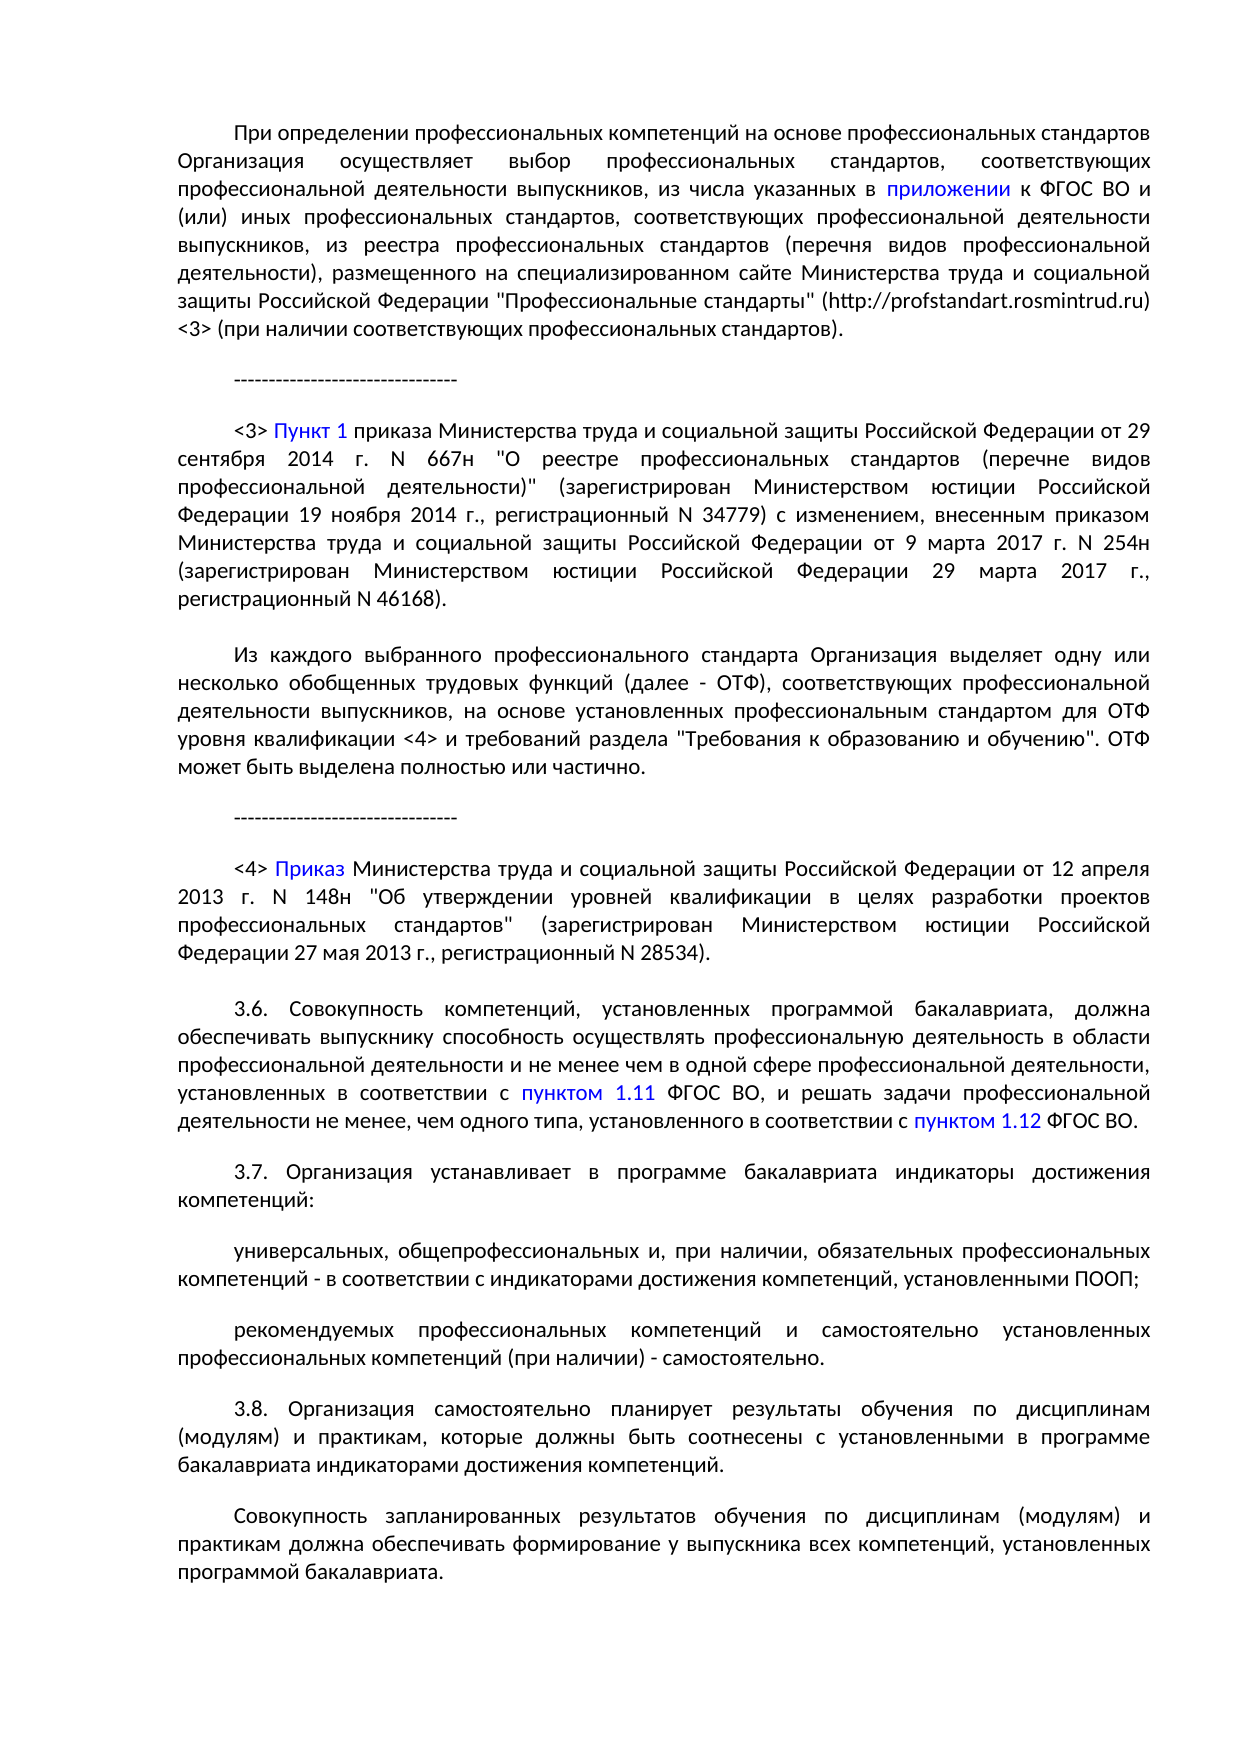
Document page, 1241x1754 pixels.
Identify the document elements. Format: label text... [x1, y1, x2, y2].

text -------------------------------- [177, 803, 1152, 831]
text 3.7. Организация устанавливает в программе бакалавриата индикаторы достижения компетенций: [177, 1157, 1152, 1213]
text Из каждого выбранного профессионального стандарта Организация выделяет одну или несколько обобщенных трудовых функций (далее - ОТФ), соответствующих профессиональной деятельности выпускников, на основе установленных профессиональным стандартом для ОТФ уровня квалификации <4> и требований раздела "Требования к образованию и обучению". ОТФ может быть выделена полностью или частично. [177, 640, 1152, 780]
text -------------------------------- [177, 365, 1152, 393]
text 3.6. Совокупность компетенций, установленных программой бакалавриата, должна обеспечивать выпускнику способность осуществлять профессиональную деятельность в области профессиональной деятельности и не менее чем в одной сфере профессиональной деятельности, установленных в соответствии с пунктом 1.11 ФГОС ВО, и решать задачи профессиональной деятельности не менее, чем одного типа, установленного в соответствии с пунктом 1.12 ФГОС ВО. [177, 994, 1152, 1134]
text 3.8. Организация самостоятельно планирует результаты обучения по дисциплинам (модулям) и практикам, которые должны быть соотнесены с установленными в программе бакалавриата индикаторами достижения компетенций. [177, 1394, 1152, 1478]
text При определении профессиональных компетенций на основе профессиональных стандартов Организация осуществляет выбор профессиональных стандартов, соответствующих профессиональной деятельности выпускников, из числа указанных в приложении к ФГОС ВО и (или) иных профессиональных стандартов, соответствующих профессиональной деятельности выпускников, из реестра профессиональных стандартов (перечня видов профессиональной деятельности), размещенного на специализированном сайте Министерства труда и социальной защиты Российской Федерации "Профессиональные стандарты" (http://profstandart.rosmintrud.ru) <3> (при наличии соответствующих профессиональных стандартов). [177, 118, 1152, 342]
text Совокупность запланированных результатов обучения по дисциплинам (модулям) и практикам должна обеспечивать формирование у выпускника всех компетенций, установленных программой бакалавриата. [177, 1501, 1152, 1585]
text рекомендуемых профессиональных компетенций и самостоятельно установленных профессиональных компетенций (при наличии) - самостоятельно. [177, 1315, 1152, 1371]
text универсальных, общепрофессиональных и, при наличии, обязательных профессиональных компетенций - в соответствии с индикаторами достижения компетенций, установленными ПООП; [177, 1236, 1152, 1292]
text <3> Пункт 1 приказа Министерства труда и социальной защиты Российской Федерации от 29 сентября 2014 г. N 667н "О реестре профессиональных стандартов (перечне видов профессиональной деятельности)" (зарегистрирован Министерством юстиции Российской Федерации 19 ноября 2014 г., регистрационный N 34779) с изменением, внесенным приказом Министерства труда и социальной защиты Российской Федерации от 9 марта 2017 г. N 254н (зарегистрирован Министерством юстиции Российской Федерации 29 марта 2017 г., регистрационный N 46168). [177, 416, 1152, 612]
text <4> Приказ Министерства труда и социальной защиты Российской Федерации от 12 апреля 2013 г. N 148н "Об утверждении уровней квалификации в целях разработки проектов профессиональных стандартов" (зарегистрирован Министерством юстиции Российской Федерации 27 мая 2013 г., регистрационный N 28534). [177, 854, 1152, 966]
